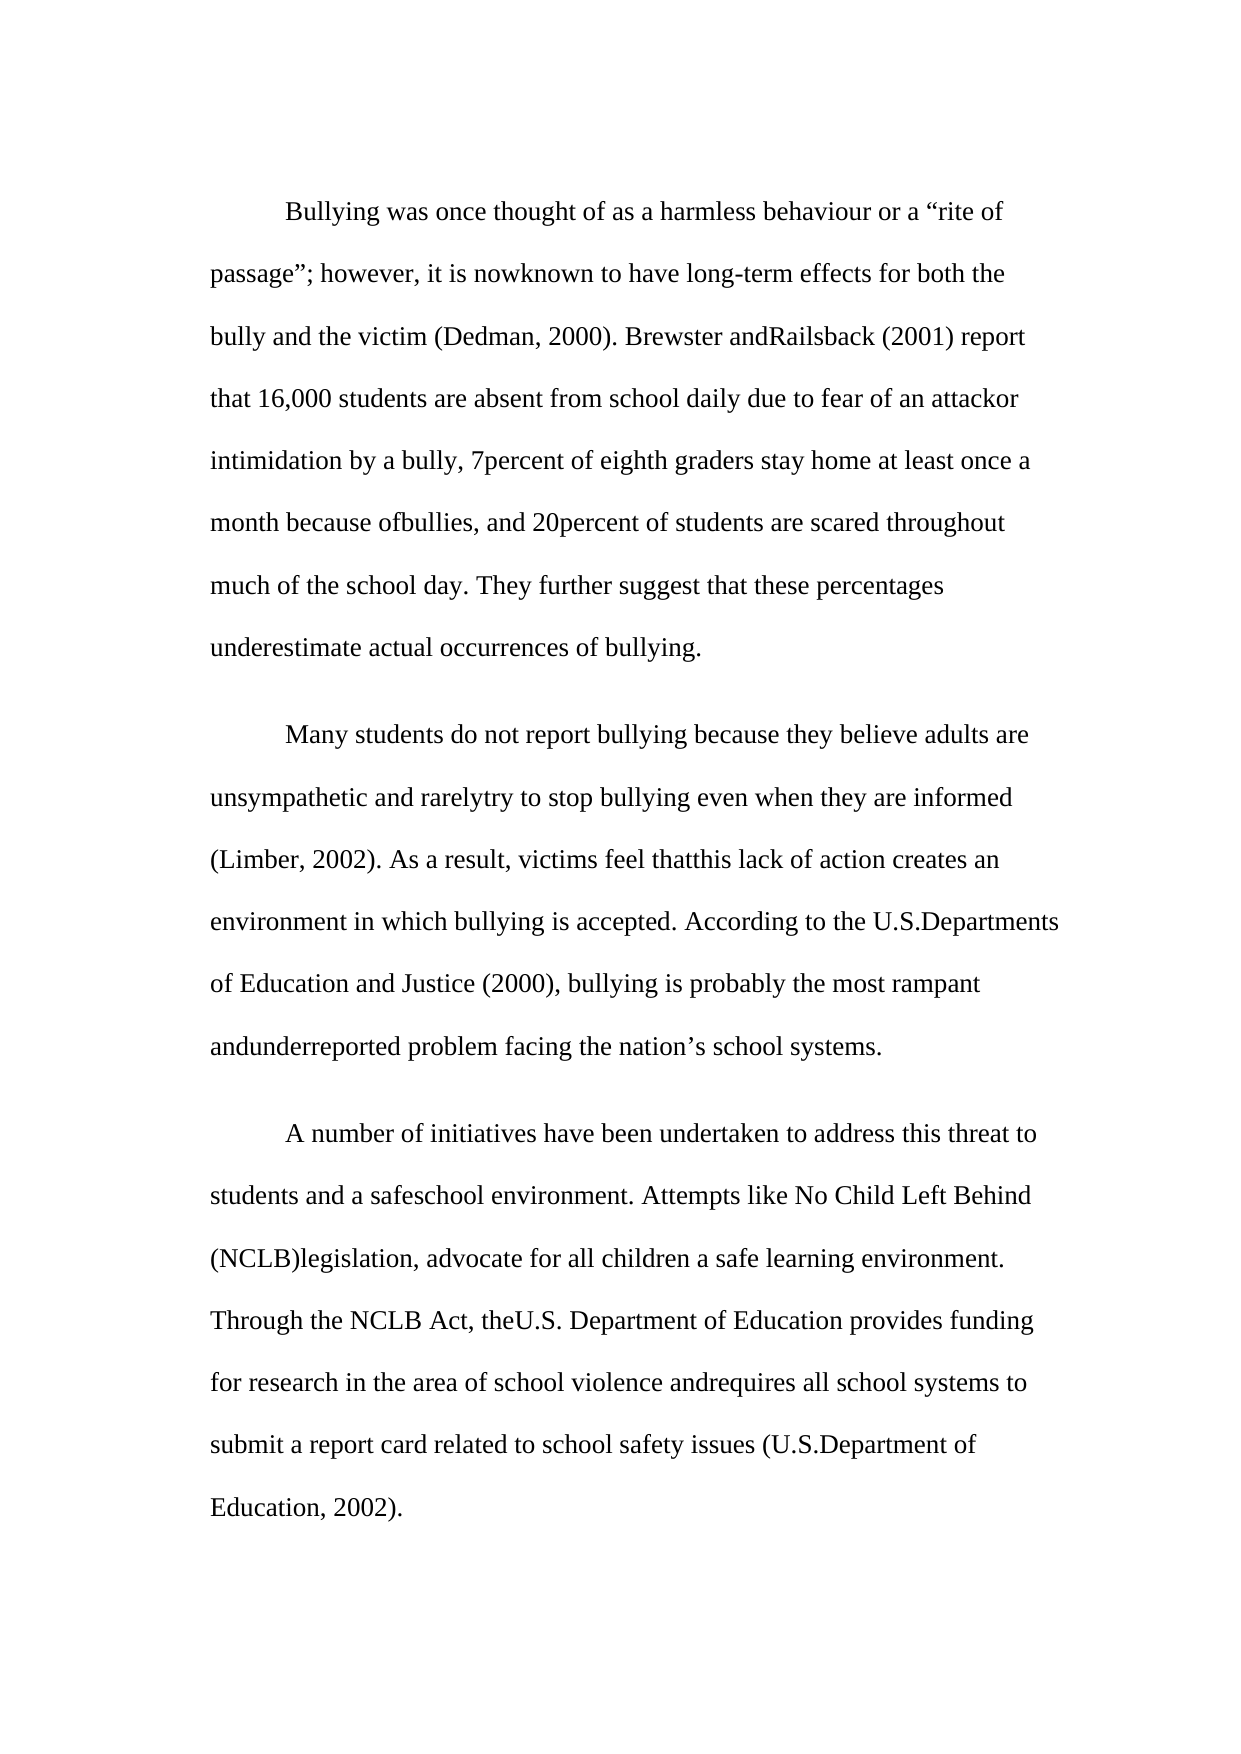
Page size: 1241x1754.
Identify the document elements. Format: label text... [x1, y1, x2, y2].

text Bullying was once thought of as a harmless behaviour or a “rite of passage”; however, it is nowknown to have long-term effects for both the bully and the victim (Dedman, 2000). Brewster andRailsback (2001) report that 16,000 students are absent from school daily due to fear of an attackor intimidation by a bully, 7percent of eighth graders stay home at least once a month because ofbullies, and 20percent of students are scared throughout much of the school day. They further suggest that these percentages underestimate actual occurrences of bullying. [210, 195, 1060, 662]
text A number of initiatives have been undertaken to address this threat to students and a safeschool environment. Attempts like No Child Left Behind (NCLB)legislation, advocate for all children a safe learning environment. Through the NCLB Act, theU.S. Department of Education provides funding for research in the area of school violence andrequires all school systems to submit a report card related to school safety issues (U.S.Department of Education, 2002). [210, 1117, 1060, 1522]
text Many students do not report bullying because they believe adults are unsympathetic and rarelytry to stop bullying even when they are informed (Limber, 2002). As a result, victims feel thatthis lack of action creates an environment in which bullying is accepted. According to the U.S.Departments of Education and Justice (2000), bullying is probably the most rampant andunderreported problem facing the nation’s school systems. [210, 718, 1060, 1061]
